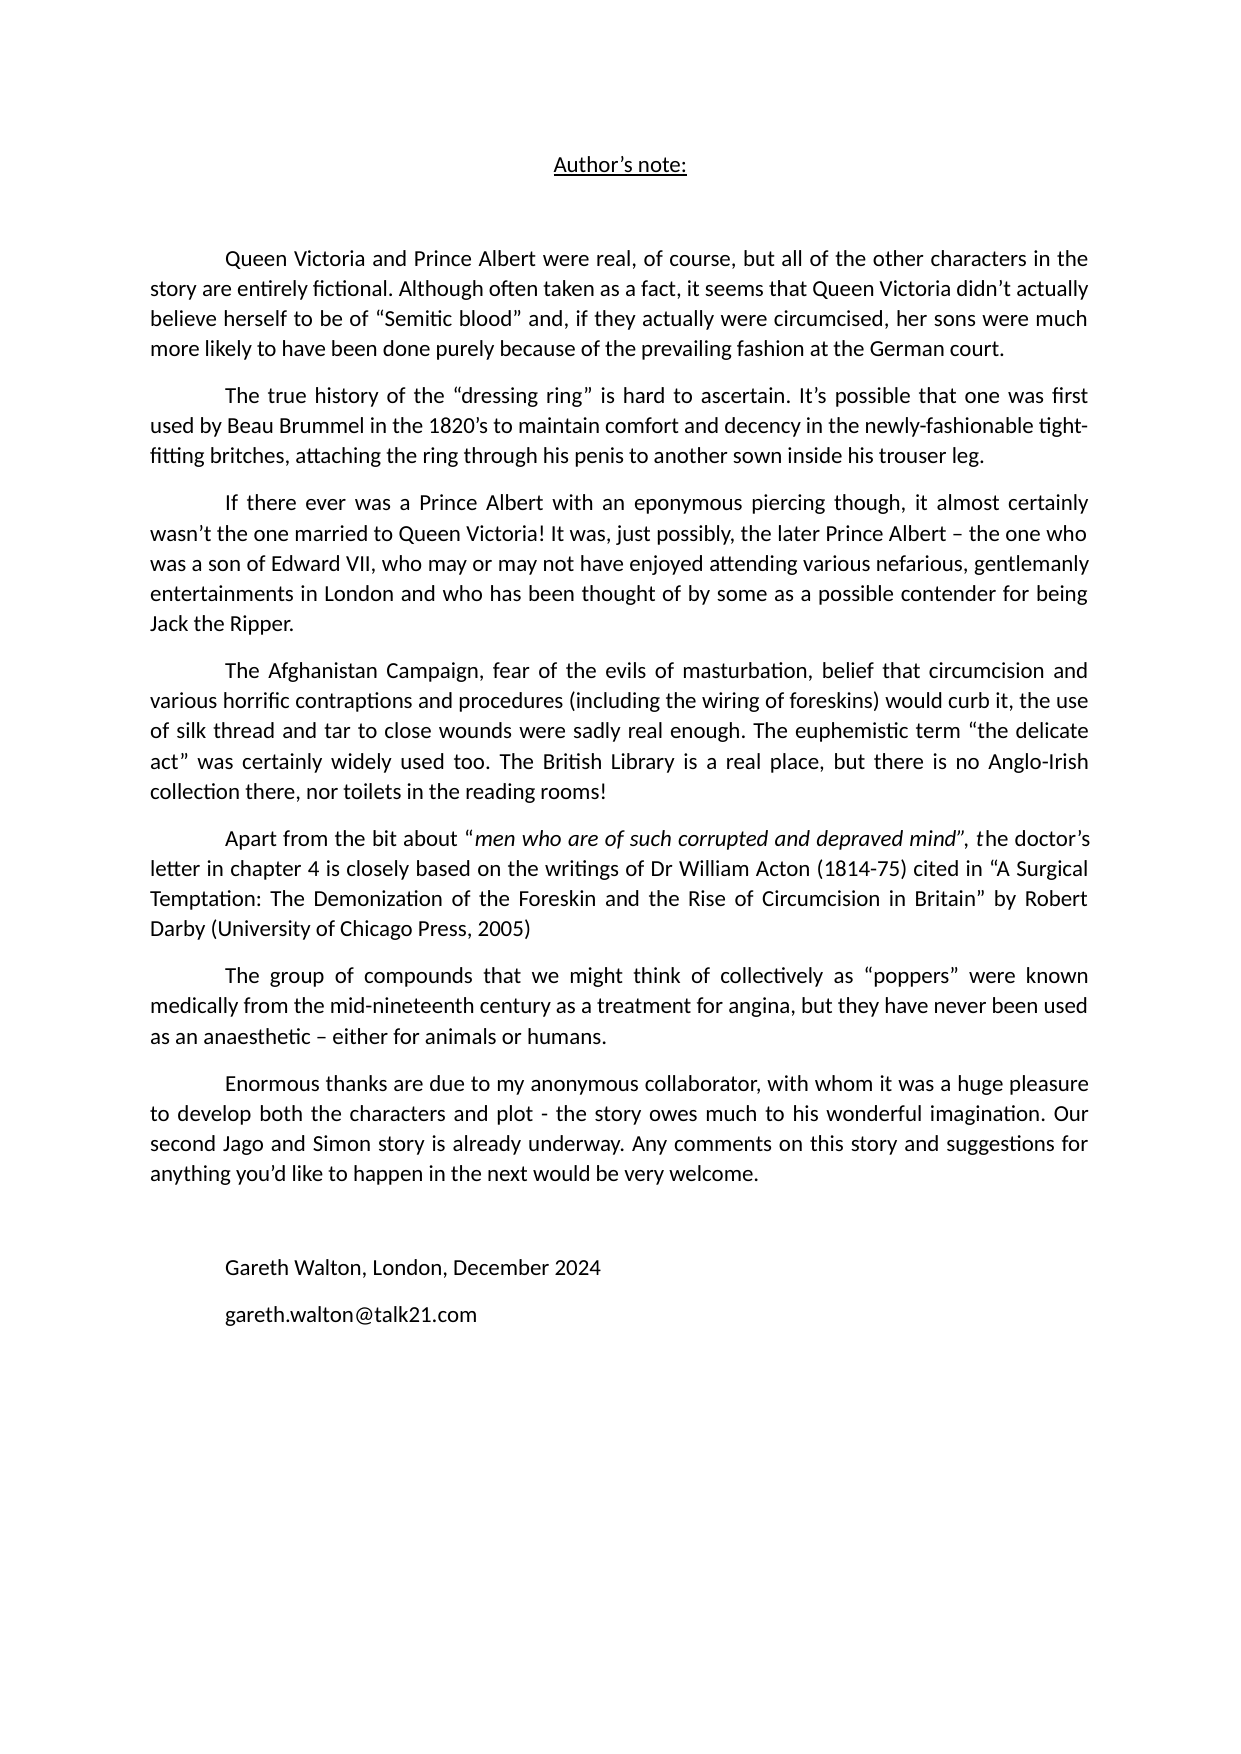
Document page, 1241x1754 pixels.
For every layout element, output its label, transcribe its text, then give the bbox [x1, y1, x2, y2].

text Enormous thanks are due to my anonymous collaborator, with whom it was a huge pleasure to develop both the characters and plot - the story owes much to his wonderful imagination. Our second Jago and Simon story is already underway. Any comments on this story and suggestions for anything you’d like to happen in the next would be very welcome. [150, 1069, 1090, 1187]
text gareth.walton@talk21.com [150, 1300, 1090, 1328]
text The true history of the “dressing ring” is hard to ascertain. It’s possible that one was first used by Beau Brummel in the 1820’s to maintain comfort and decency in the newly-fashionable tight-fitting britches, attaching the ring through his penis to another sown inside his trouser leg. [150, 381, 1090, 470]
text The Afghanistan Campaign, fear of the evils of masturbation, belief that circumcision and various horrific contraptions and procedures (including the wiring of foreskins) would curb it, the use of silk thread and tar to close wounds were sadly real enough. The euphemistic term “the delicate act” was certainly widely used too. The British Library is a real place, but there is no Anglo-Irish collection there, nor toilets in the reading rooms! [150, 656, 1090, 805]
text Queen Victoria and Prince Albert were real, of course, but all of the other characters in the story are entirely fictional. Although often taken as a fact, it seems that Queen Victoria didn’t actually believe herself to be of “Semitic blood” and, if they actually were circumcised, her sons were much more likely to have been done purely because of the prevailing fashion at the German court. [150, 244, 1090, 362]
text Author’s note: [150, 150, 1090, 178]
text Gareth Walton, London, December 2024 [150, 1253, 1090, 1281]
text If there ever was a Prince Albert with an eponymous piercing though, it almost certainly wasn’t the one married to Queen Victoria! It was, just possibly, the later Prince Albert – the one who was a son of Edward VII, who may or may not have enjoyed attending various nefarious, gentlemanly entertainments in London and who has been thought of by some as a possible contender for being Jack the Ripper. [150, 488, 1090, 637]
text The group of compounds that we might think of collectively as “poppers” were known medically from the mid-nineteenth century as a treatment for angina, but they have never been used as an anaesthetic – either for animals or humans. [150, 961, 1090, 1050]
text Apart from the bit about “men who are of such corrupted and depraved mind”, the doctor’s letter in chapter 4 is closely based on the writings of Dr William Acton (1814-75) cited in “A Surgical Temptation: The Demonization of the Foreskin and the Rise of Circumcision in Britain” by Robert Darby (University of Chicago Press, 2005) [150, 824, 1090, 943]
